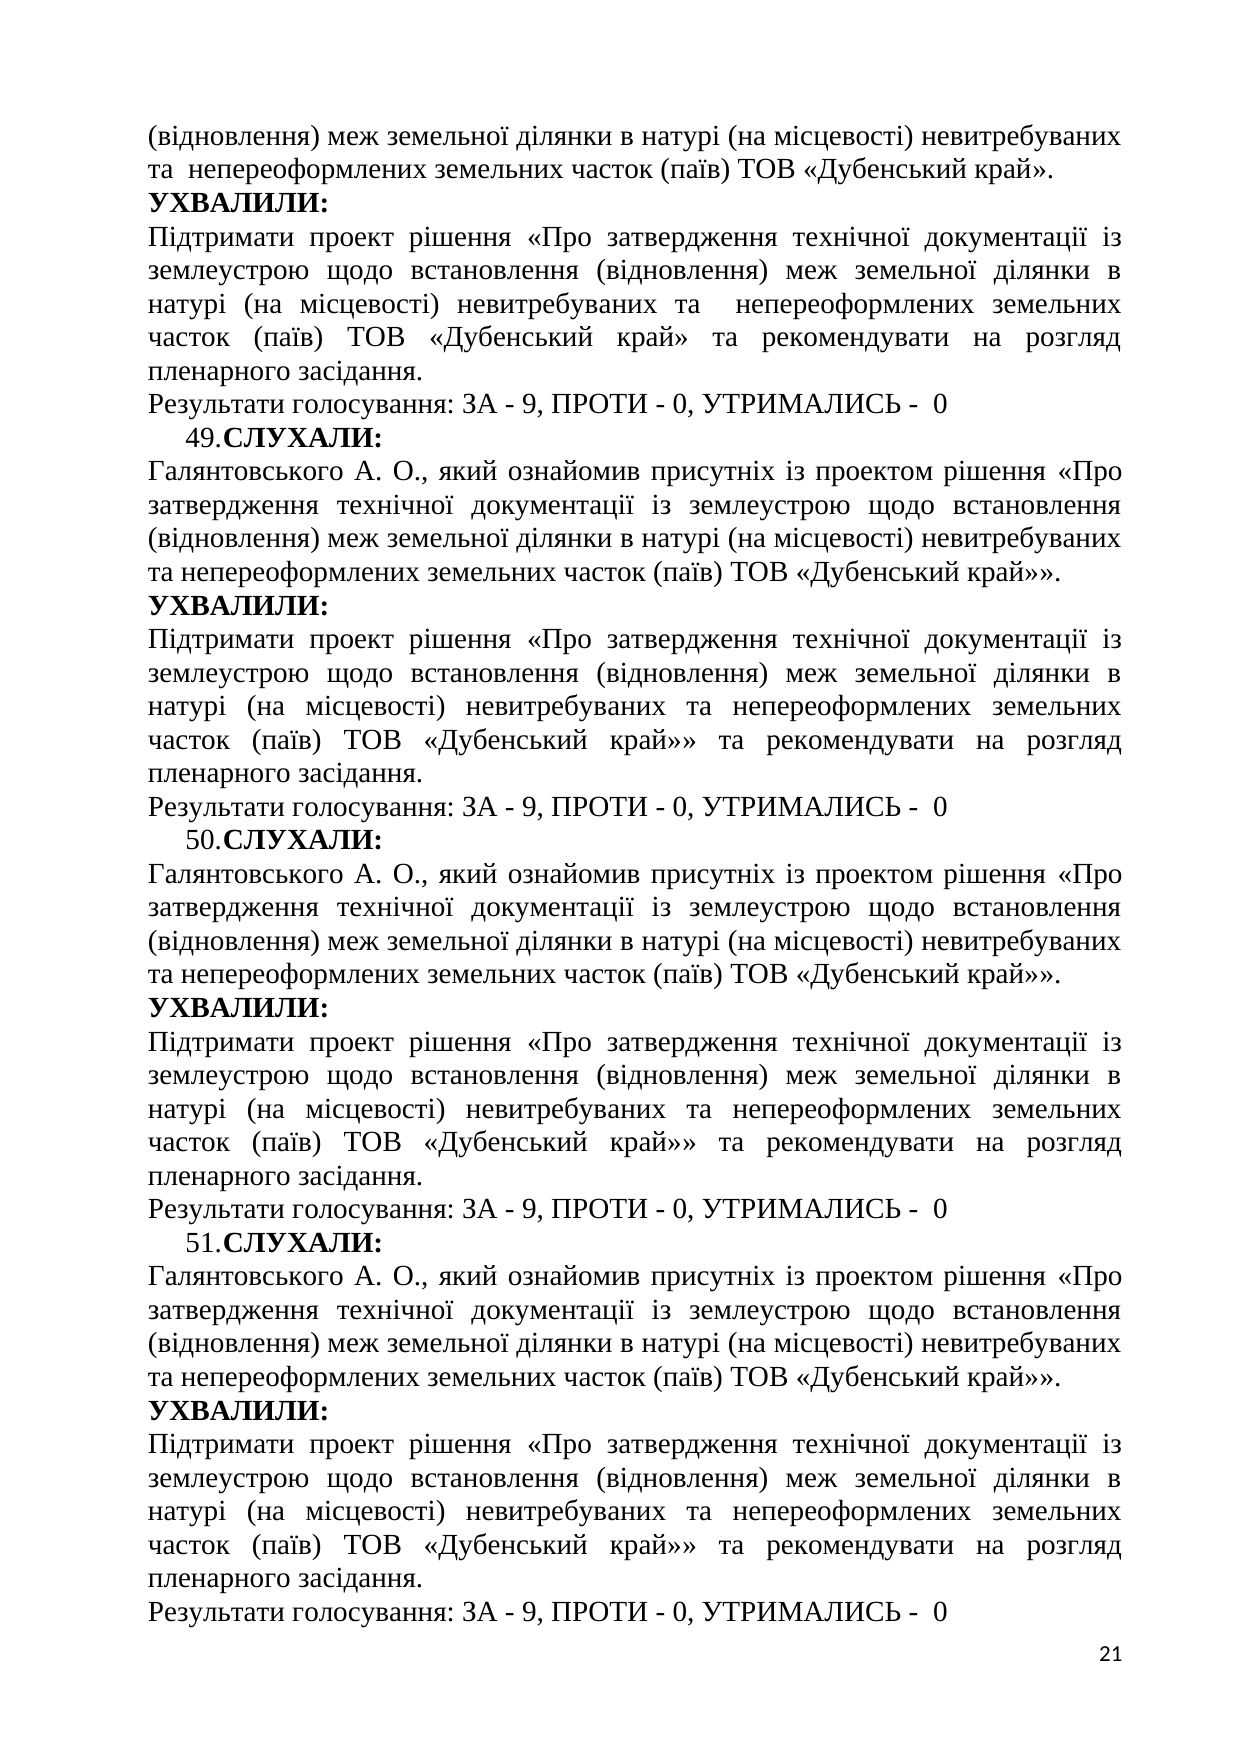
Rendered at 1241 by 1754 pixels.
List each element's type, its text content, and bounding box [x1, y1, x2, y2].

text УХВАЛИЛИ: [148, 1393, 1122, 1426]
list СЛУХАЛИ: [185, 420, 1122, 453]
list СЛУХАЛИ: [185, 822, 1122, 856]
text Результати голосування: ЗА - 9, ПРОТИ - 0, УТРИМАЛИСЬ - 0 [148, 1594, 1122, 1627]
text Результати голосування: ЗА - 9, ПРОТИ - 0, УТРИМАЛИСЬ - 0 [148, 1191, 1122, 1225]
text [148, 118, 1122, 185]
text УХВАЛИЛИ: [148, 588, 1122, 621]
text Підтримати проект рішення «Про затвердження технічної документації із землеустрою щодо встановлення (відновлення) меж земельної ділянки в натурі (на місцевості) невитребуваних та непереоформлених земельних часток (паїв) ТОВ «Дубенський край» та рекомендувати на розгляд пленарного засідання. [148, 219, 1122, 386]
list СЛУХАЛИ: [185, 1225, 1122, 1258]
text УХВАЛИЛИ: [148, 185, 1122, 219]
text Результати голосування: ЗА - 9, ПРОТИ - 0, УТРИМАЛИСЬ - 0 [148, 386, 1122, 420]
text Результати голосування: ЗА - 9, ПРОТИ - 0, УТРИМАЛИСЬ - 0 [148, 789, 1122, 822]
text УХВАЛИЛИ: [148, 990, 1122, 1024]
